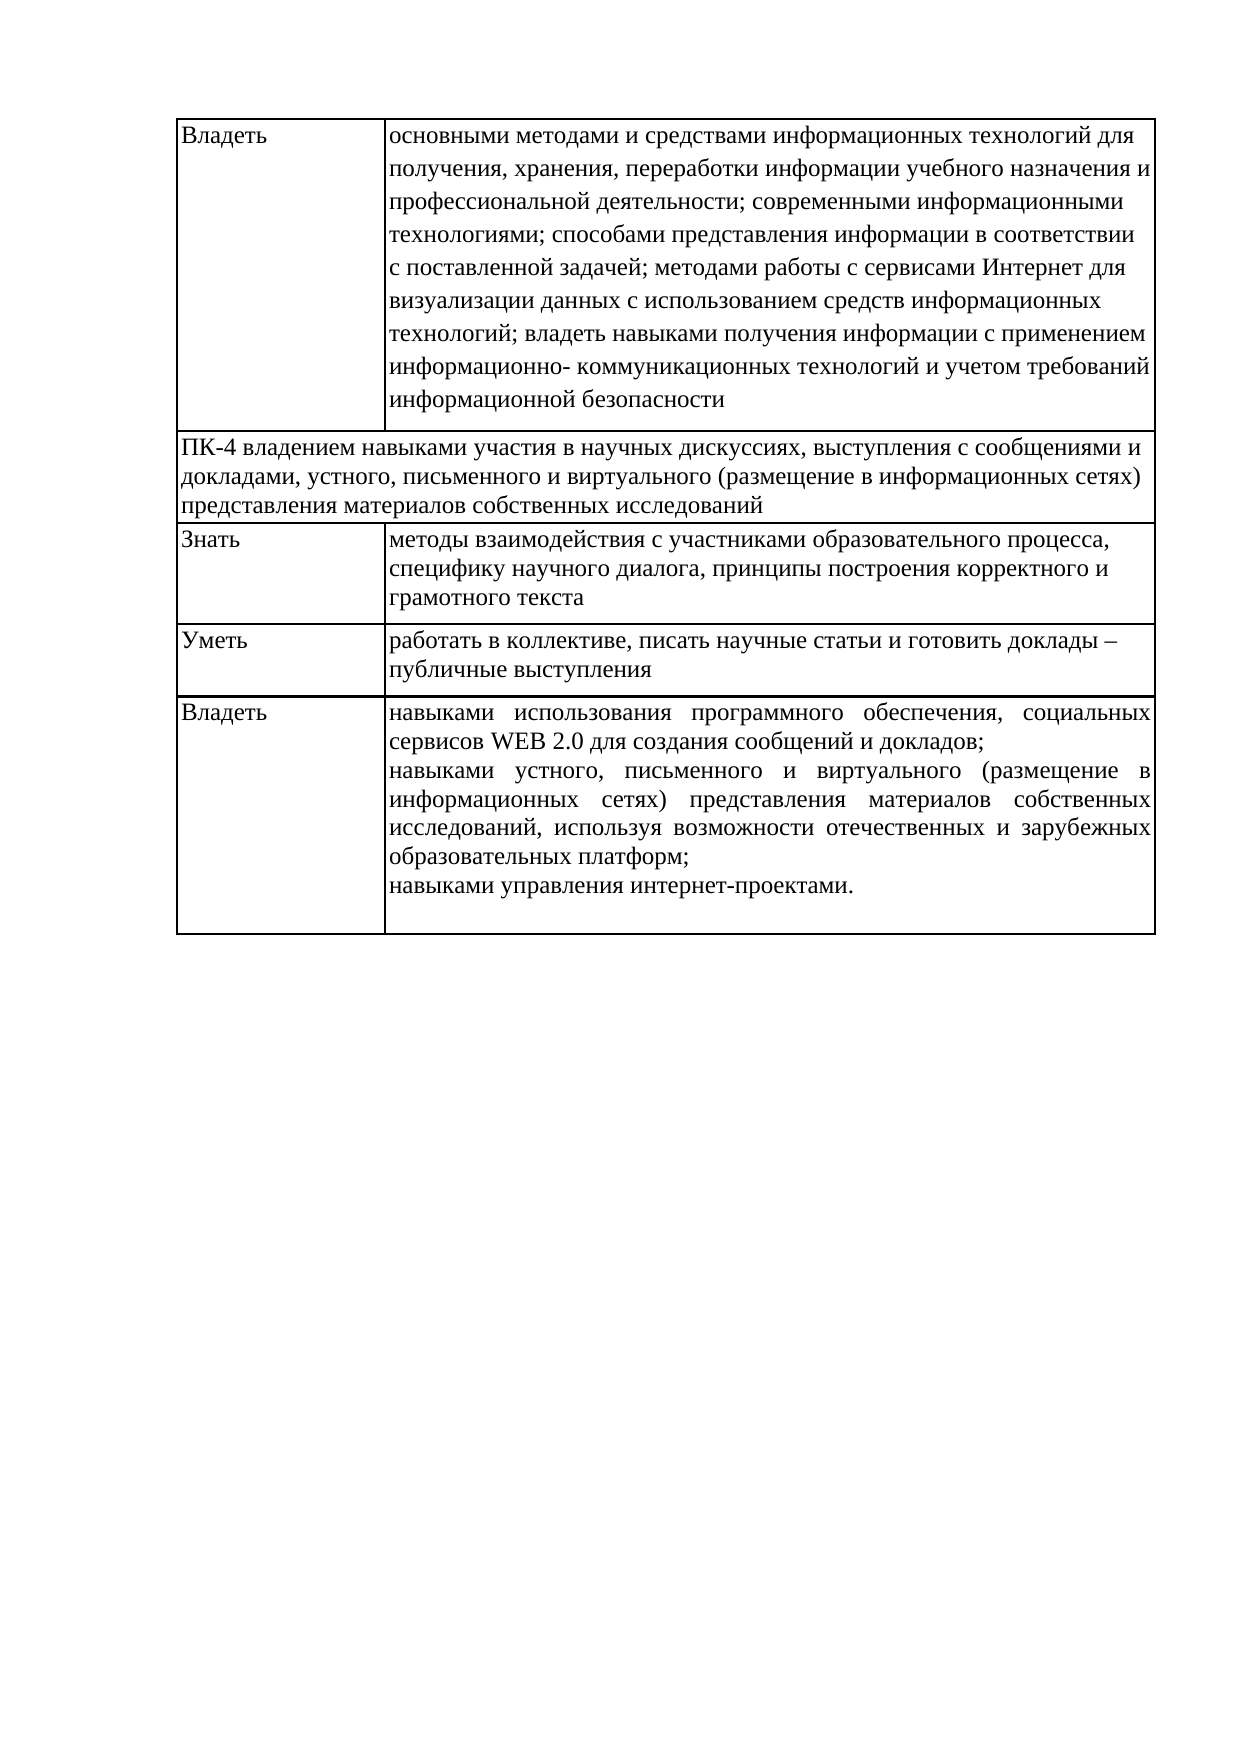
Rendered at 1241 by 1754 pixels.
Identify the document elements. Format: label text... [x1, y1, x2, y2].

table_cell Знать [178, 524, 384, 623]
table_cell основными методами и средствами информационных технологий для получения, хранения, переработки информации учебного назначения и профессиональной деятельности; современными информационными технологиями; способами представления информации в соответствии с поставленной задачей; методами работы с сервисами Интернет для визуализации данных с использованием средств информационных технологий; владеть навыками получения информации с применением информационно- коммуникационных технологий и учетом требований информационной безопасности [386, 120, 1154, 430]
table_cell Владеть [178, 698, 384, 933]
table_cell ПК-4 владением навыками участия в научных дискуссиях, выступления с сообщениями и докладами, устного, письменного и виртуального (размещение в информационных сетях) представления материалов собственных исследований [178, 432, 1154, 522]
table_cell Уметь [178, 625, 384, 695]
table_cell методы взаимодействия с участниками образовательного процесса, специфику научного диалога, принципы построения корректного и грамотного текста [386, 524, 1154, 623]
table_cell работать в коллективе, писать научные статьи и готовить доклады – публичные выступления [386, 625, 1154, 695]
table_cell Владеть [178, 120, 384, 430]
table_cell навыками использования программного обеспечения, социальных сервисов WEB 2.0 для создания сообщений и докладов; навыками устного, письменного и виртуального (размещение в информационных сетях) представления материалов собственных исследований, используя возможности отечественных и зарубежных образовательных платформ; навыками управления интернет-проектами. [386, 698, 1154, 933]
